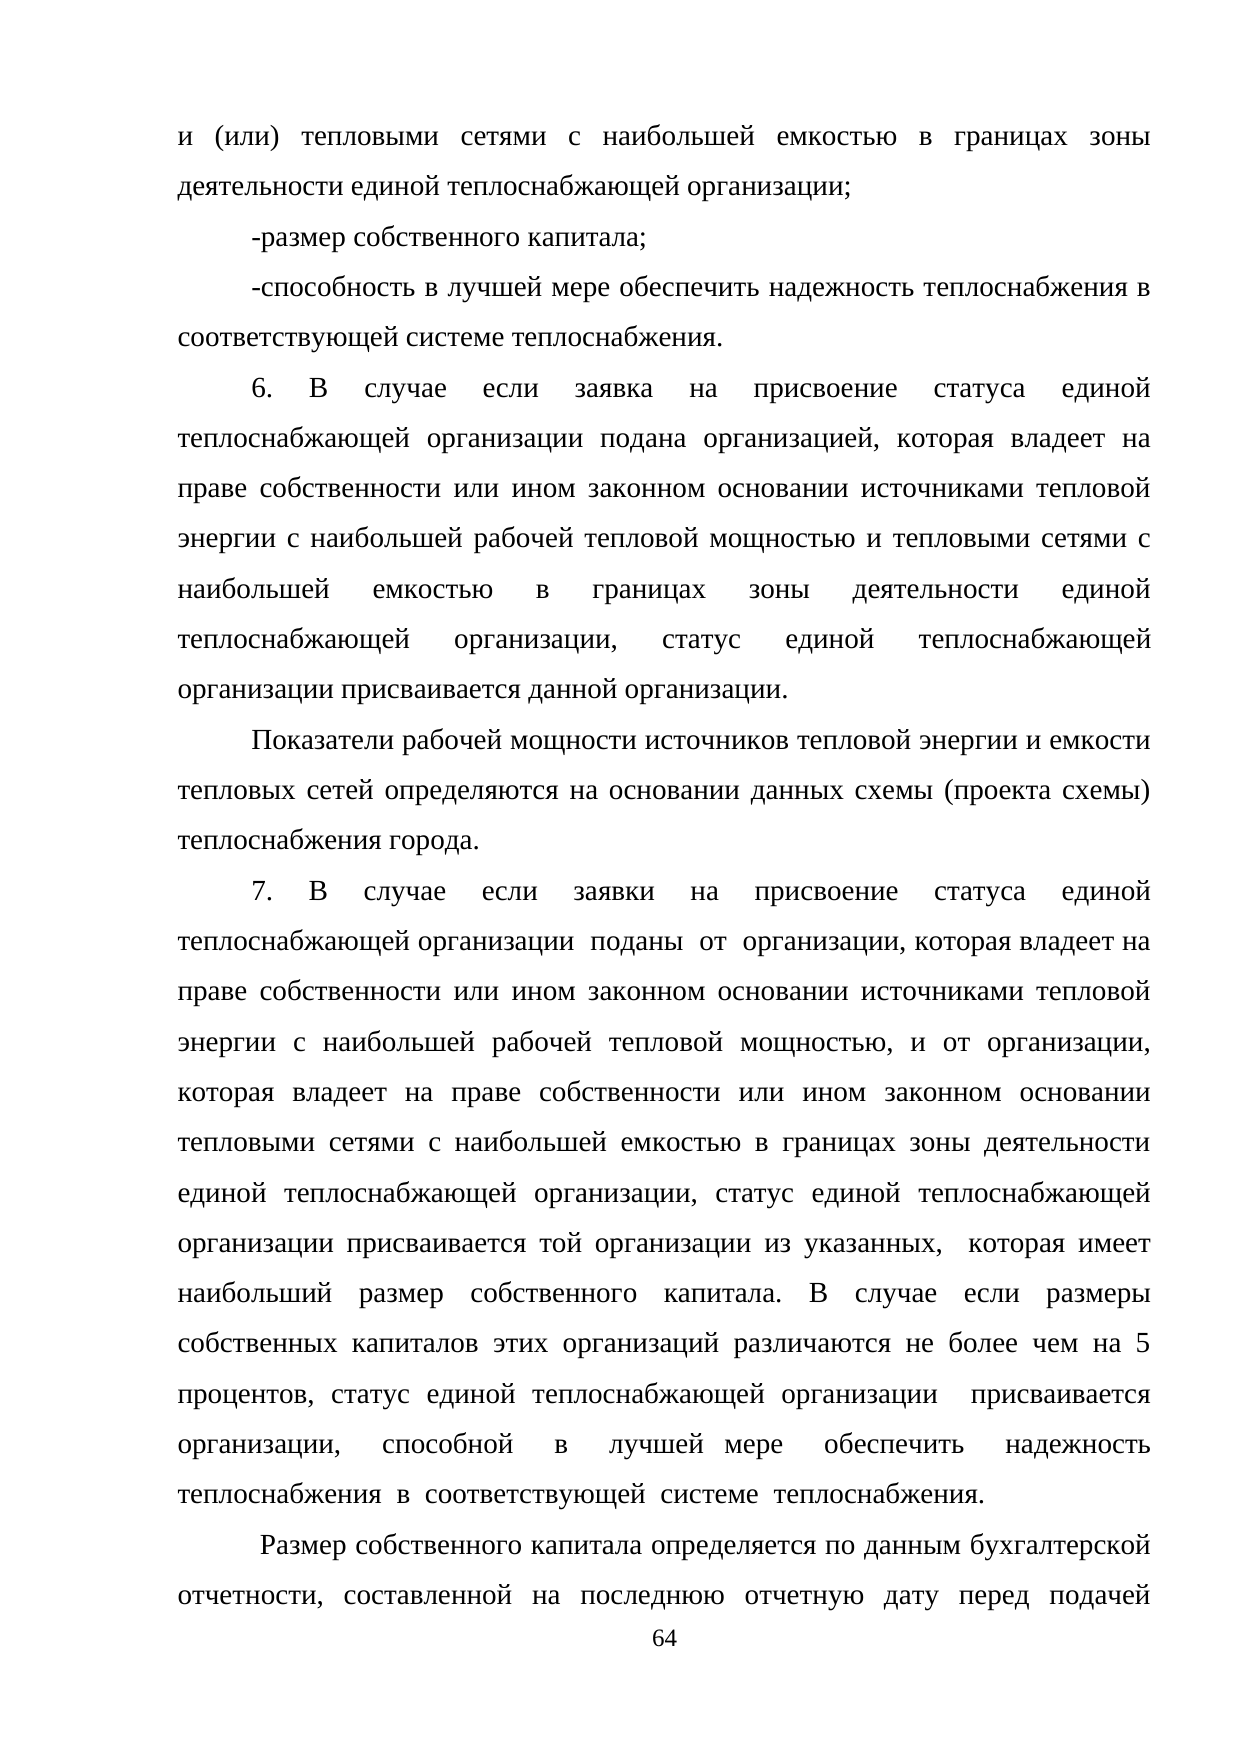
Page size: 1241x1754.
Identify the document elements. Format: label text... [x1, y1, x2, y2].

text 6. В случае если заявка на присвоение статуса единой теплоснабжающей организации подана организацией, которая владеет на праве собственности или ином законном основании источниками тепловой энергии с наибольшей рабочей тепловой мощностью и тепловыми сетями с наибольшей емкостью в границах зоны деятельности единой теплоснабжающей организации, статус единой теплоснабжающей организации присваивается данной организации. [177, 370, 1152, 705]
text -размер собственного капитала; [177, 219, 1152, 252]
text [177, 1527, 1152, 1611]
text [177, 118, 1152, 202]
text Показатели рабочей мощности источников тепловой энергии и емкости тепловых сетей определяются на основании данных схемы (проекта схемы) теплоснабжения города. [177, 722, 1152, 856]
text -способность в лучшей мере обеспечить надежность теплоснабжения в соответствующей системе теплоснабжения. [177, 269, 1152, 353]
text 7. В случае если заявки на присвоение статуса единой теплоснабжающей организации поданы от организации, которая владеет на праве собственности или ином законном основании источниками тепловой энергии с наибольшей рабочей тепловой мощностью, и от организации, которая владеет на праве собственности или ином законном основании тепловыми сетями с наибольшей емкостью в границах зоны деятельности единой теплоснабжающей организации, статус единой теплоснабжающей организации присваивается той организации из указанных, которая имеет наибольший размер собственного капитала. В случае если размеры собственных капиталов этих организаций различаются не более чем на 5 процентов, статус единой теплоснабжающей организации присваивается организации, способной в лучшей мере обеспечить надежность теплоснабжения в соответствующей системе теплоснабжения. [177, 873, 1152, 1510]
